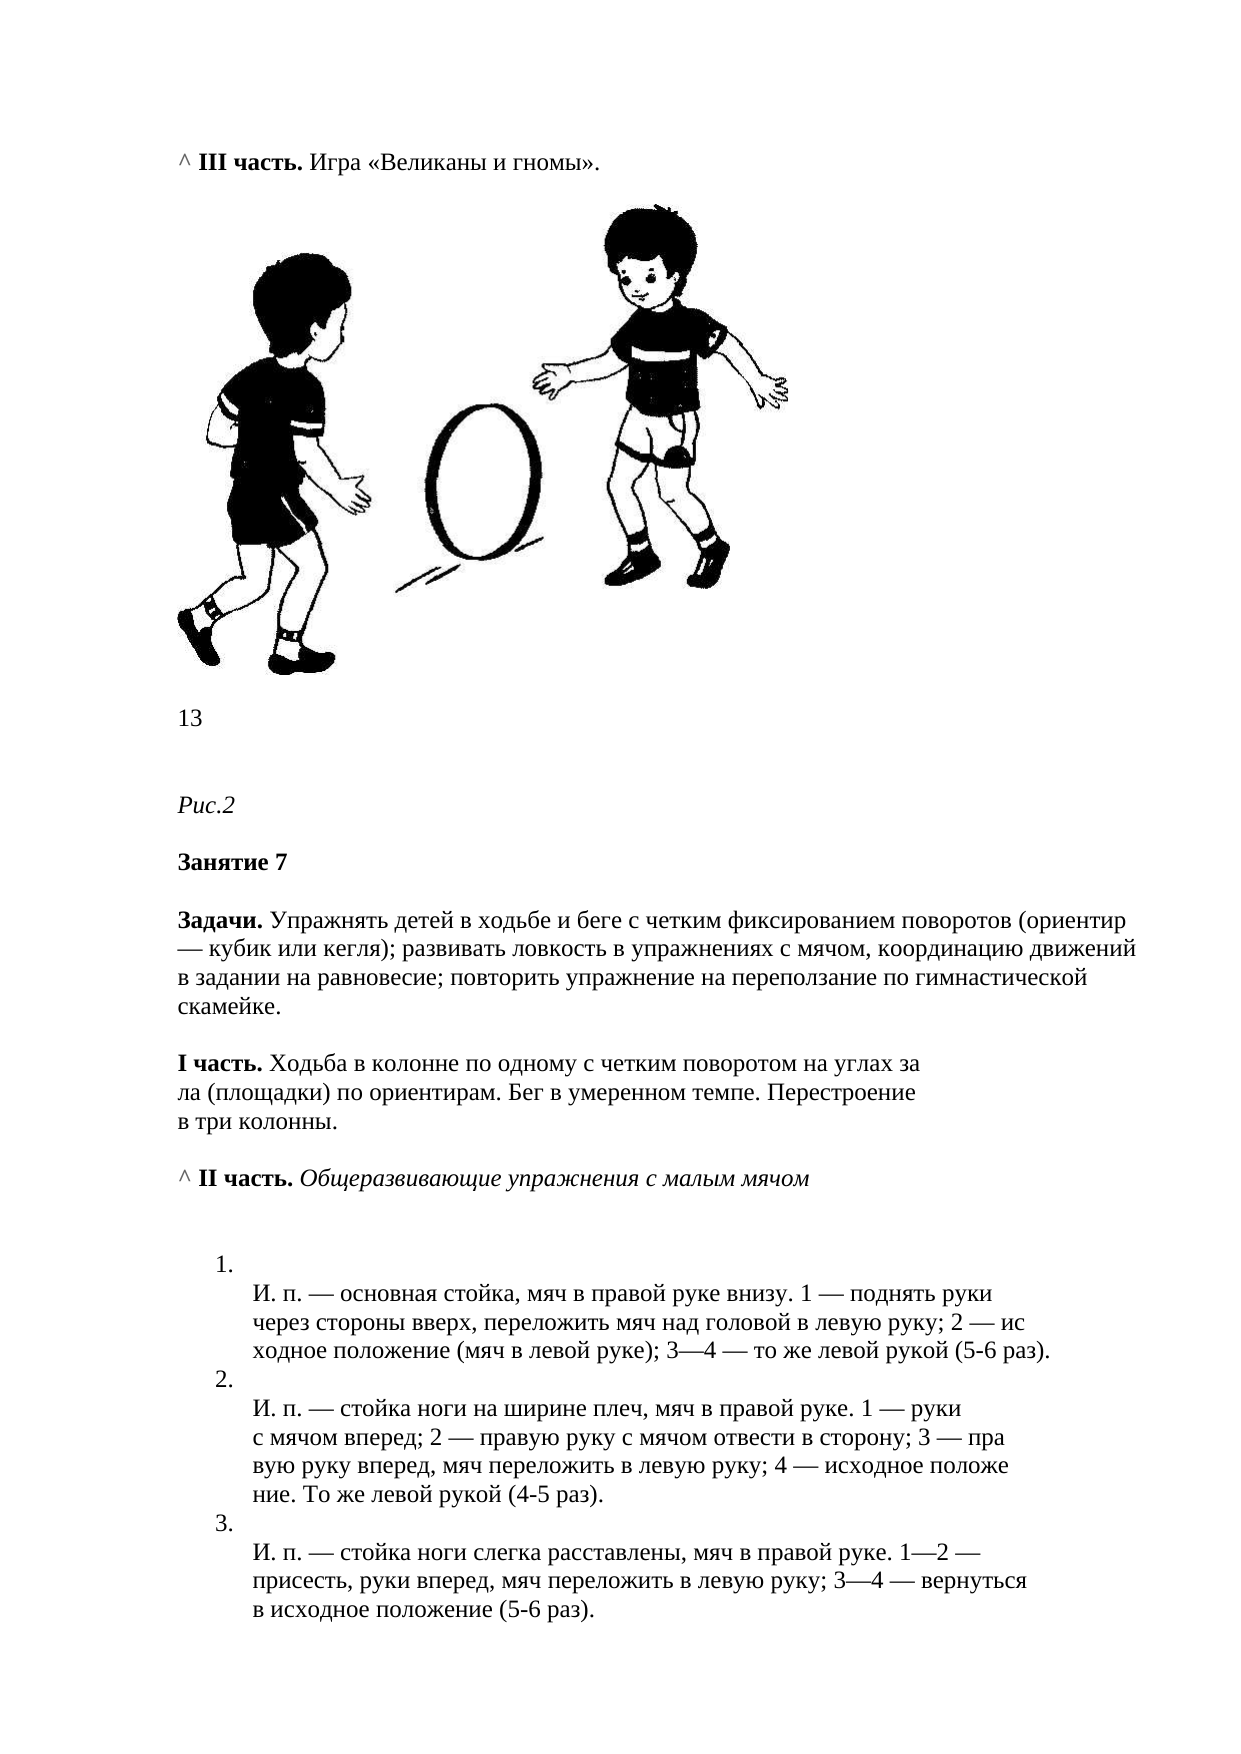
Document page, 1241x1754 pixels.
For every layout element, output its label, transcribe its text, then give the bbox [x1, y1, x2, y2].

list И. п. — стойка ноги слегка расставлены, мяч в правой руке. 1—2 — присесть, руки вперед, мяч переложить в левую руку; 3—4 — вернуться в исходное положение (5-6 раз). [215, 1508, 1152, 1623]
text Рис.2 Занятие 7 Задачи. Упражнять детей в ходьбе и беге с четким фиксированием поворотов (ориентир — кубик или кегля); развивать ловкость в упражнениях с мячом, координацию движений в задании на равновесие; повторить упражнение на переползание по гимнастической скамейке. I часть. Ходьба в колонне по одному с четким поворотом на углах за ла (площадки) по ориентирам. Бег в умеренном темпе. Перестроение в три колонны. ^ II часть. Общеразвивающие упражнения с малым мячом [177, 732, 1152, 1220]
picture [177, 204, 789, 675]
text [177, 118, 1152, 675]
text 13 [177, 675, 1152, 732]
list И. п. — стойка ноги на ширине плеч, мяч в правой руке. 1 — руки с мячом вперед; 2 — правую руку с мячом отвести в сторону; 3 — пра вую руку вперед, мяч переложить в левую руку; 4 — исходное положе ние. То же левой рукой (4-5 раз). [215, 1364, 1152, 1508]
list И. п. — основная стойка, мяч в правой руке внизу. 1 — поднять руки через стороны вверх, переложить мяч над головой в левую руку; 2 — ис ходное положение (мяч в левой руке); 3—4 — то же левой рукой (5-6 раз). [215, 1249, 1152, 1364]
